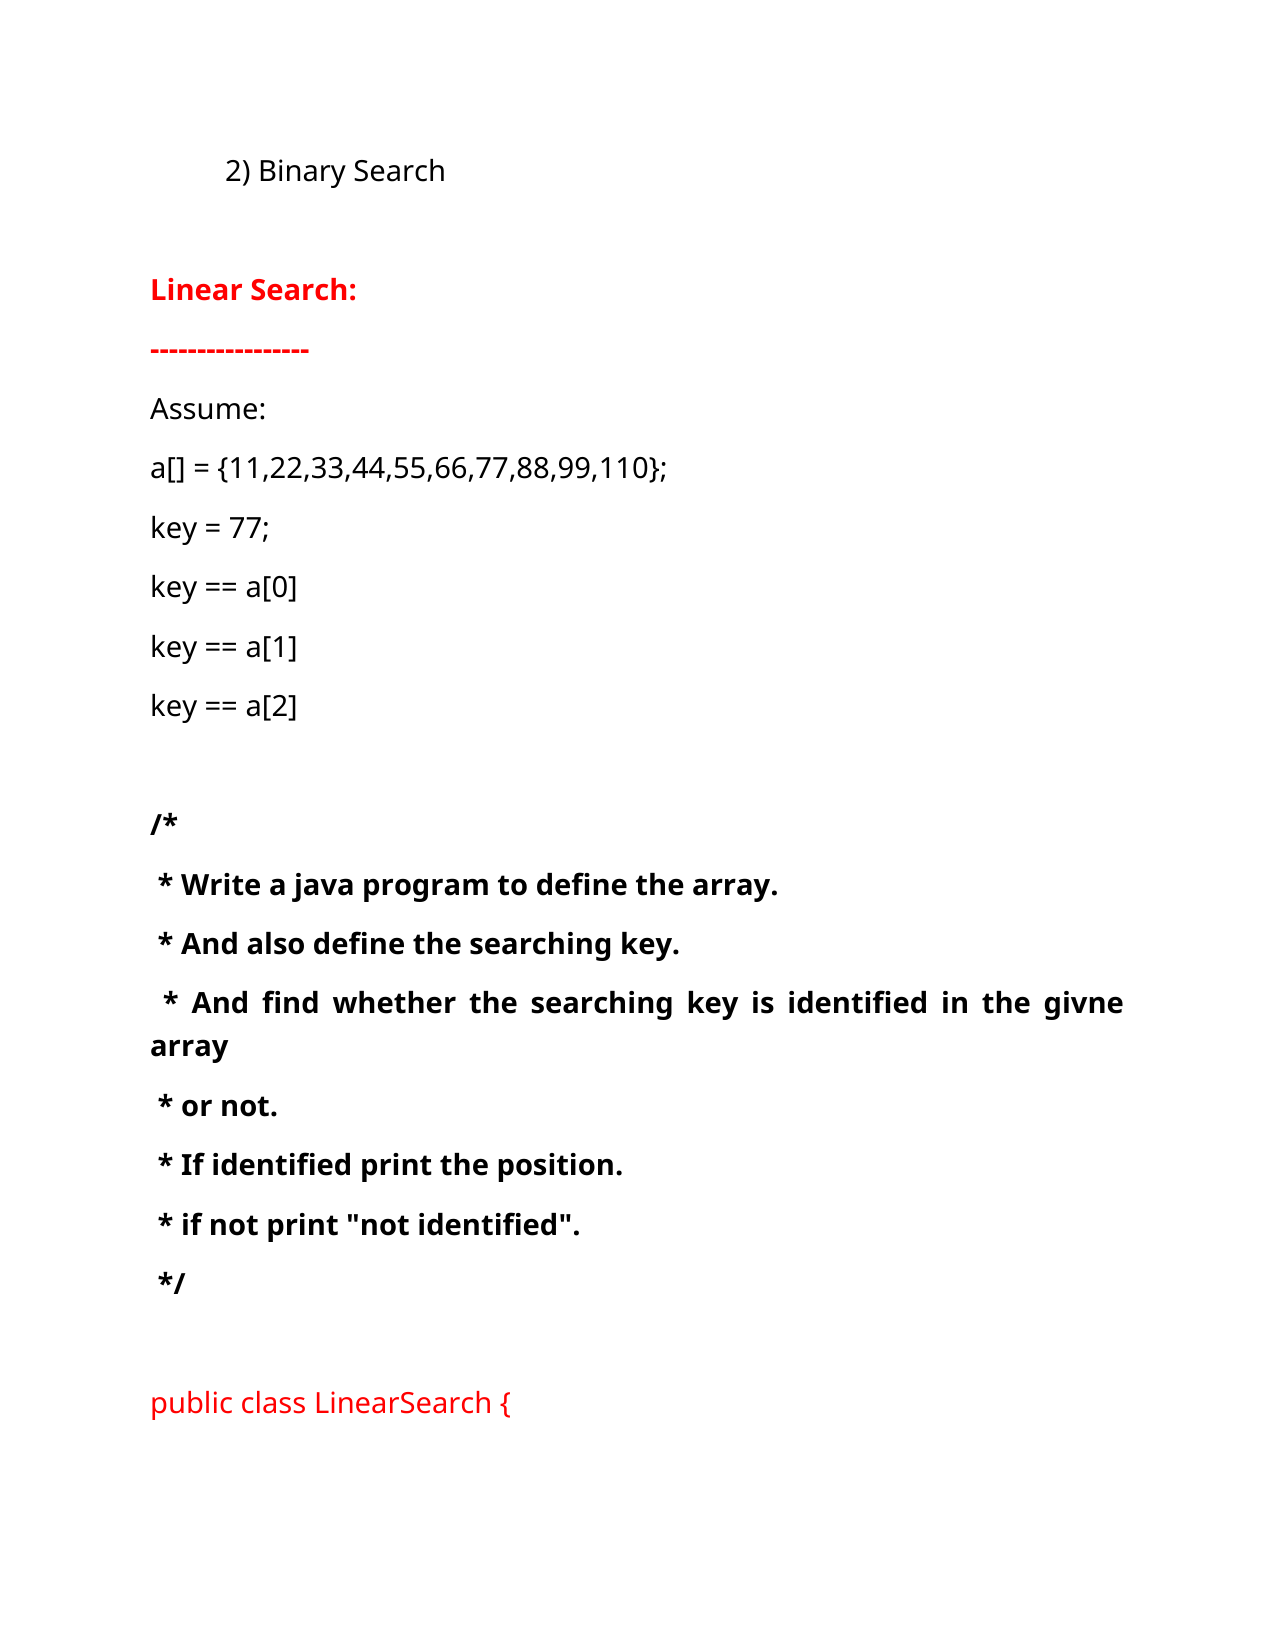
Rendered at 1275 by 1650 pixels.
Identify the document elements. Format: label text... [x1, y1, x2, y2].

text key = 77; [150, 507, 1125, 547]
text * And also define the searching key. [150, 923, 1125, 963]
text * or not. [150, 1085, 1125, 1125]
text */ [150, 1263, 1125, 1303]
text key == a[0] [150, 566, 1125, 606]
text Linear Search: [150, 269, 1125, 309]
text ----------------- [150, 328, 1125, 368]
text * Write a java program to define the array. [150, 864, 1125, 903]
text 2) Binary Search [150, 150, 1125, 190]
text Assume: [150, 388, 1125, 428]
text public class LinearSearch { [150, 1382, 1125, 1422]
text key == a[1] [150, 626, 1125, 666]
text * And find whether the searching key is identified in the givne array [150, 983, 1125, 1065]
text key == a[2] [150, 685, 1125, 725]
text * if not print "not identified". [150, 1204, 1125, 1244]
text /* [150, 804, 1125, 844]
text a[] = {11,22,33,44,55,66,77,88,99,110}; [150, 447, 1125, 487]
text * If identified print the position. [150, 1144, 1125, 1184]
